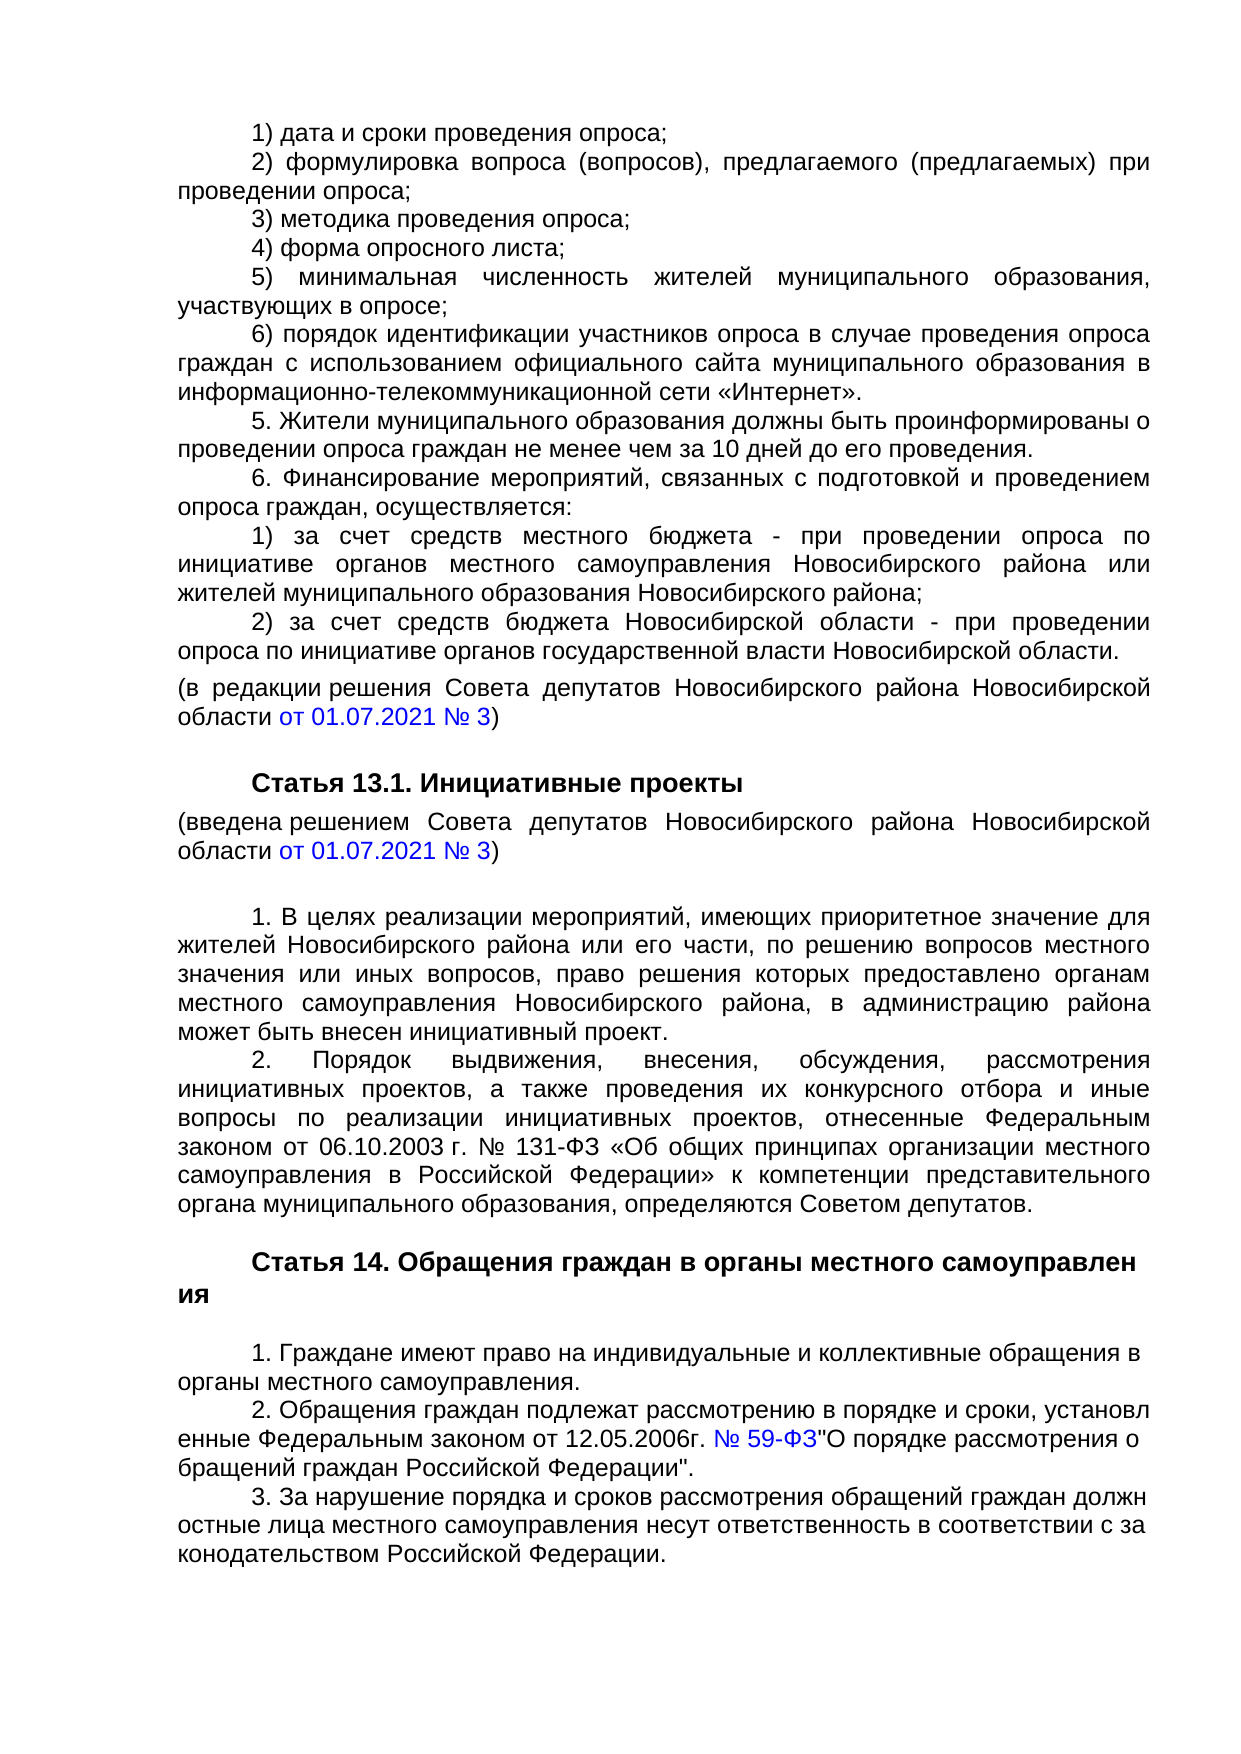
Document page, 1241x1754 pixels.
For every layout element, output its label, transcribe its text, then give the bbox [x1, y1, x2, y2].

text (введена решением Совета депутатов Новосибирского района Новосибирской области от 01.07.2021 № 3) [177, 807, 1152, 864]
text 4) форма опросного листа; [177, 233, 1152, 262]
text 6) порядок идентификации участников опроса в случае проведения опроса граждан с использованием официального сайта муниципального образования в информационно-телекоммуникационной сети «Интернет». [177, 319, 1152, 406]
text Статья 13.1. Инициативные проекты [177, 767, 1152, 798]
text 1) дата и сроки проведения опроса; [177, 118, 1152, 147]
text 5) минимальная численность жителей муниципального образования, участвующих в опросе; [177, 262, 1152, 319]
text 2) за счет средств бюджета Новосибирской области - при проведении опроса по инициативе органов государственной власти Новосибирской области. [177, 607, 1152, 664]
text 3) методика проведения опроса; [177, 204, 1152, 233]
text 5. Жители муниципального образования должны быть проинформированы о проведении опроса граждан не менее чем за 10 дней до его проведения. [177, 406, 1152, 463]
text 1. Граждане имеют право на индивидуальные и коллективные обращения в органы местного самоуправления. [177, 1338, 1152, 1395]
text 2. Порядок выдвижения, внесения, обсуждения, рассмотрения инициативных проектов, а также проведения их конкурсного отбора и иные вопросы по реализации инициативных проектов, отнесенные Федеральным законом от 06.10.2003 г. № 131-ФЗ «Об общих принципах организации местного самоуправления в Российской Федерации» к компетенции представительного органа муниципального образования, определяются Советом депутатов. [177, 1045, 1152, 1218]
text 3. За нарушение порядка и сроков рассмотрения обращений граждан должностные лица местного самоуправления несут ответственность в соответствии с законодательством Российской Федерации. [177, 1481, 1152, 1568]
text Статья 14. Обращения граждан в органы местного самоуправления [177, 1246, 1152, 1309]
text 2) формулировка вопроса (вопросов), предлагаемого (предлагаемых) при проведении опроса; [177, 147, 1152, 204]
text 2. Обращения граждан подлежат рассмотрению в порядке и сроки, установленные Федеральным законом от 12.05.2006г. № 59-ФЗ"О порядке рассмотрения обращений граждан Российской Федерации". [177, 1395, 1152, 1481]
text 1. В целях реализации мероприятий, имеющих приоритетное значение для жителей Новосибирского района или его части, по решению вопросов местного значения или иных вопросов, право решения которых предоставлено органам местного самоуправления Новосибирского района, в администрацию района может быть внесен инициативный проект. [177, 901, 1152, 1045]
text (в редакции решения Совета депутатов Новосибирского района Новосибирской области от 01.07.2021 № 3) [177, 673, 1152, 730]
text 1) за счет средств местного бюджета - при проведении опроса по инициативе органов местного самоуправления Новосибирского района или жителей муниципального образования Новосибирского района; [177, 521, 1152, 607]
text 6. Финансирование мероприятий, связанных с подготовкой и проведением опроса граждан, осуществляется: [177, 463, 1152, 521]
